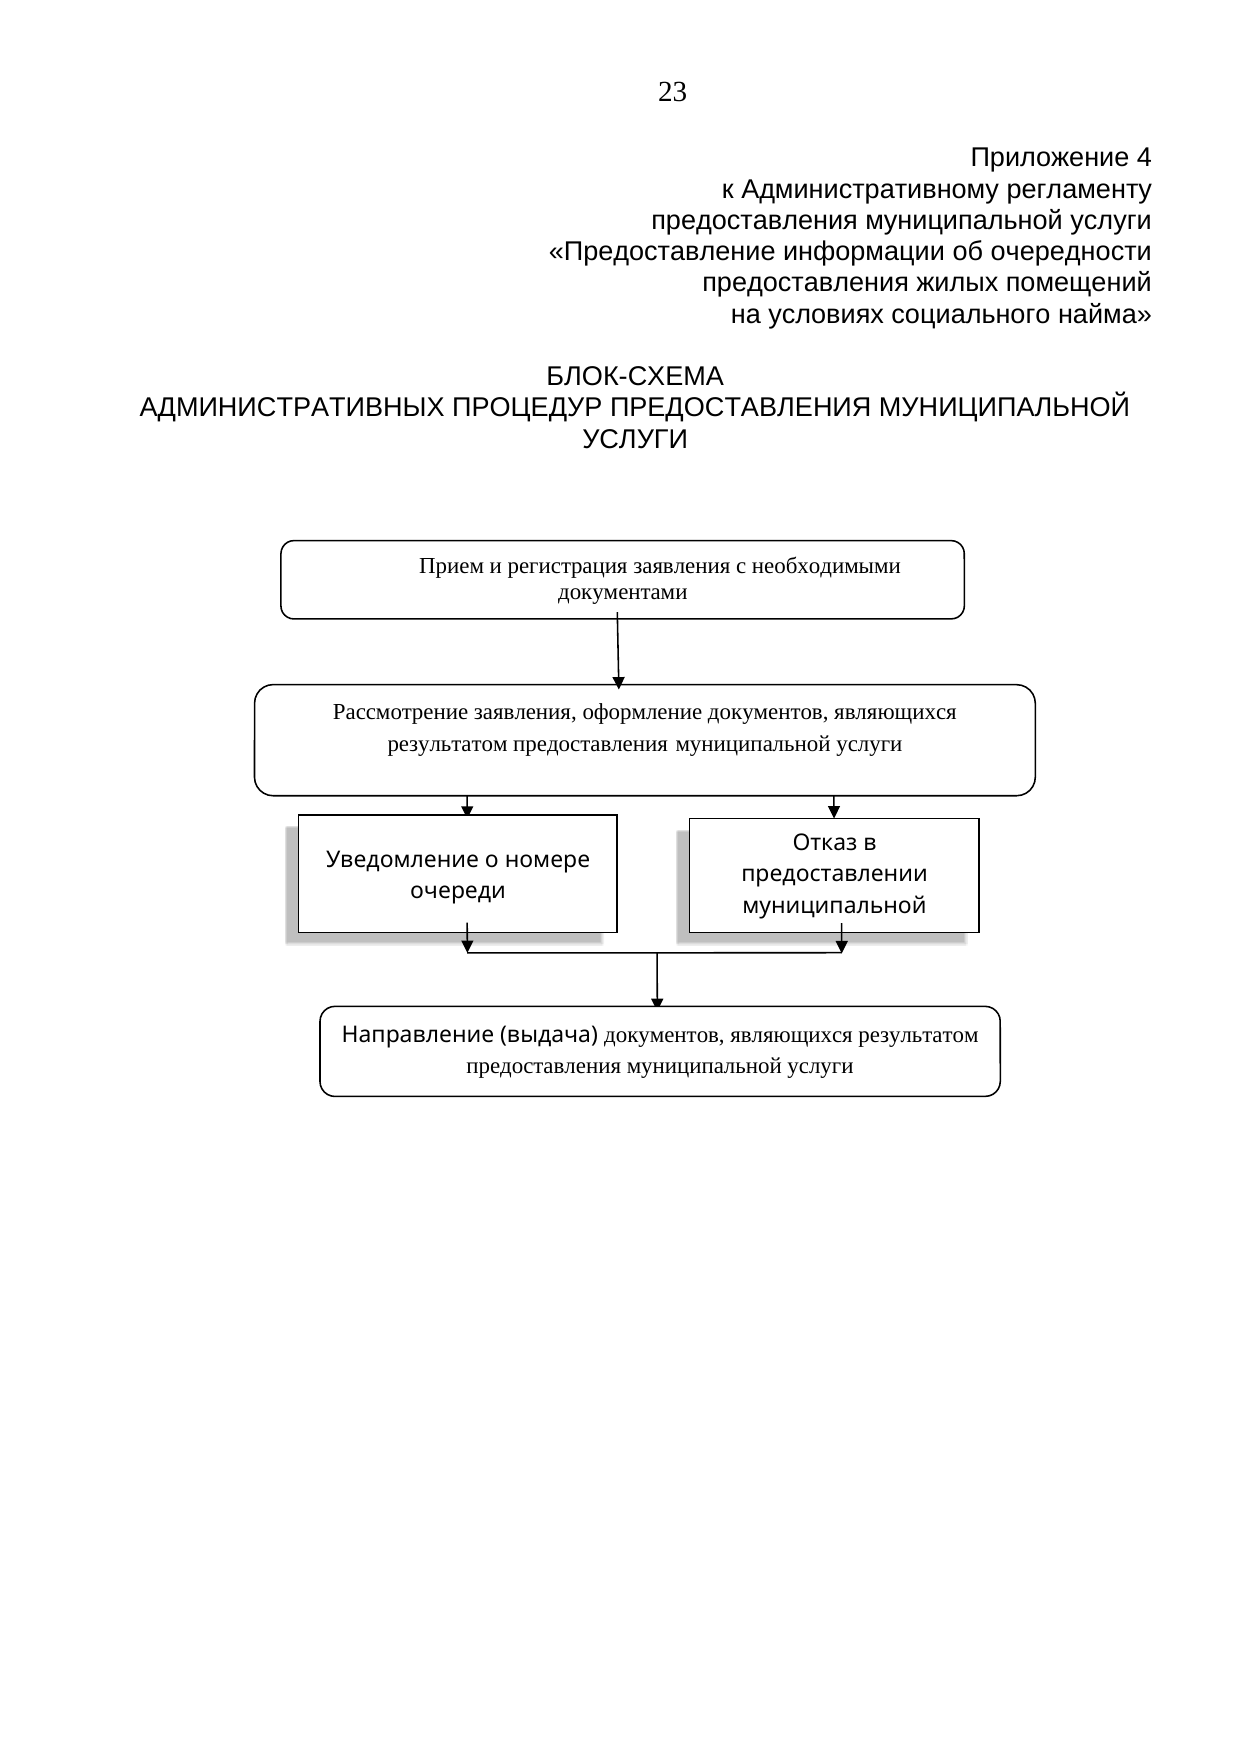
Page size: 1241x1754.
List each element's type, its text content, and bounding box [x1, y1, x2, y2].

text АДМИНИСТРАТИВНЫХ ПРОЦЕДУР ПРЕДОСТАВЛЕНИЯ МУНИЦИПАЛЬНОЙ УСЛУГИ [118, 391, 1152, 454]
text предоставления муниципальной услуги «Предоставление информации об очередности предоставления жилых помещений [502, 204, 1152, 298]
text к Административному регламенту [118, 173, 1152, 204]
text Приложение 4 [118, 141, 1152, 173]
text на условиях социального найма» [502, 298, 1152, 329]
text БЛОК-СХЕМА [118, 360, 1152, 391]
